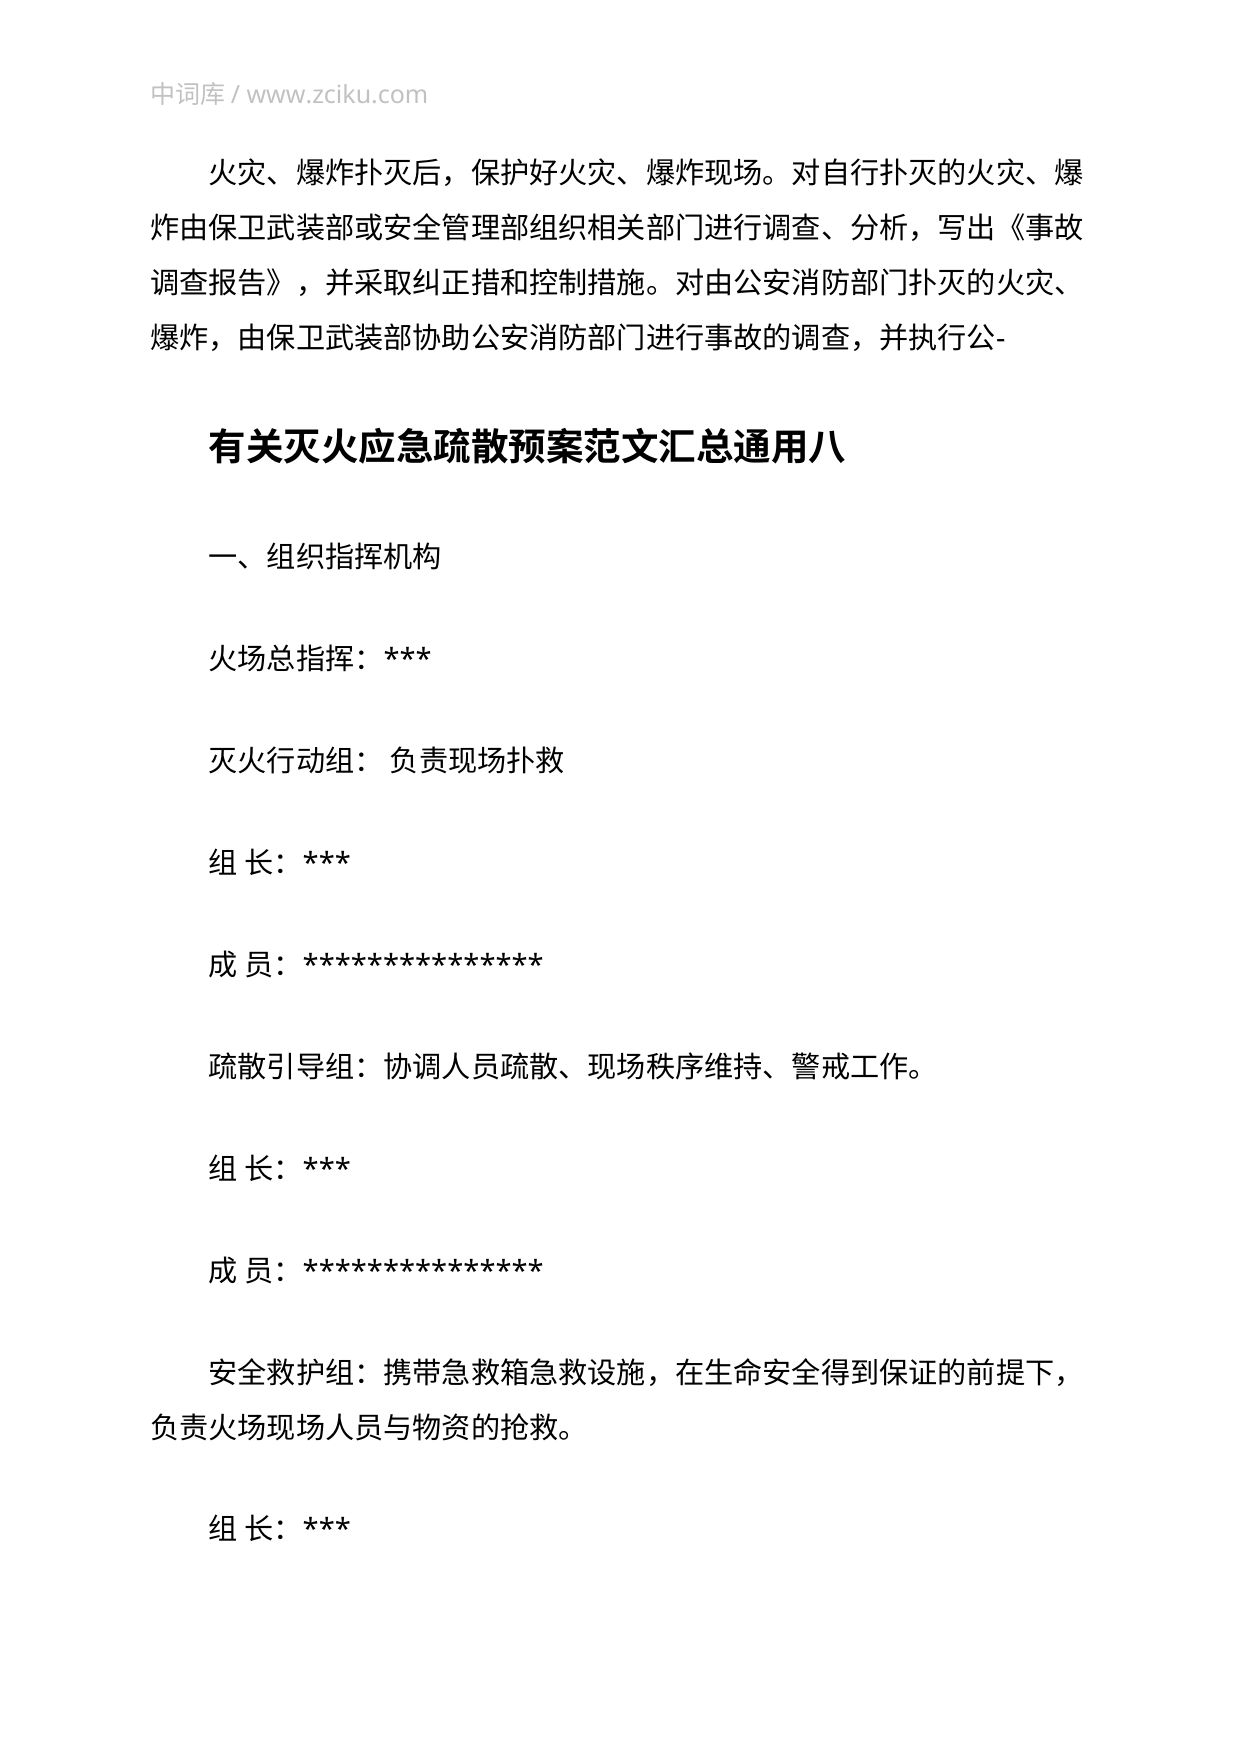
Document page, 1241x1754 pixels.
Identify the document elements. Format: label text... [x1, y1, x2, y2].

text 火场总指挥：*** [150, 636, 1090, 678]
text 安全救护组：携带急救箱急救设施，在生命安全得到保证的前提下，负责火场现场人员与物资的抢救。 [150, 1349, 1090, 1446]
text 组 长：*** [150, 839, 1090, 882]
text 灭火行动组： 负责现场扑救 [150, 738, 1090, 780]
text 有关灭火应急疏散预案范文汇总通用八 [150, 417, 1090, 471]
text 一、组织指挥机构 [150, 534, 1090, 576]
text 成 员：*************** [150, 942, 1090, 984]
text 组 长：*** [150, 1506, 1090, 1548]
text 成 员：*************** [150, 1247, 1090, 1290]
text 火灾、爆炸扑灭后，保护好火灾、爆炸现场。对自行扑灭的火灾、爆炸由保卫武装部或安全管理部组织相关部门进行调查、分析，写出《事故调查报告》，并采取纠正措和控制措施。对由公安消防部门扑灭的火灾、爆炸，由保卫武装部协助公安消防部门进行事故的调查，并执行公- [150, 150, 1090, 357]
text 组 长：*** [150, 1145, 1090, 1188]
text 疏散引导组：协调人员疏散、现场秩序维持、警戒工作。 [150, 1043, 1090, 1086]
